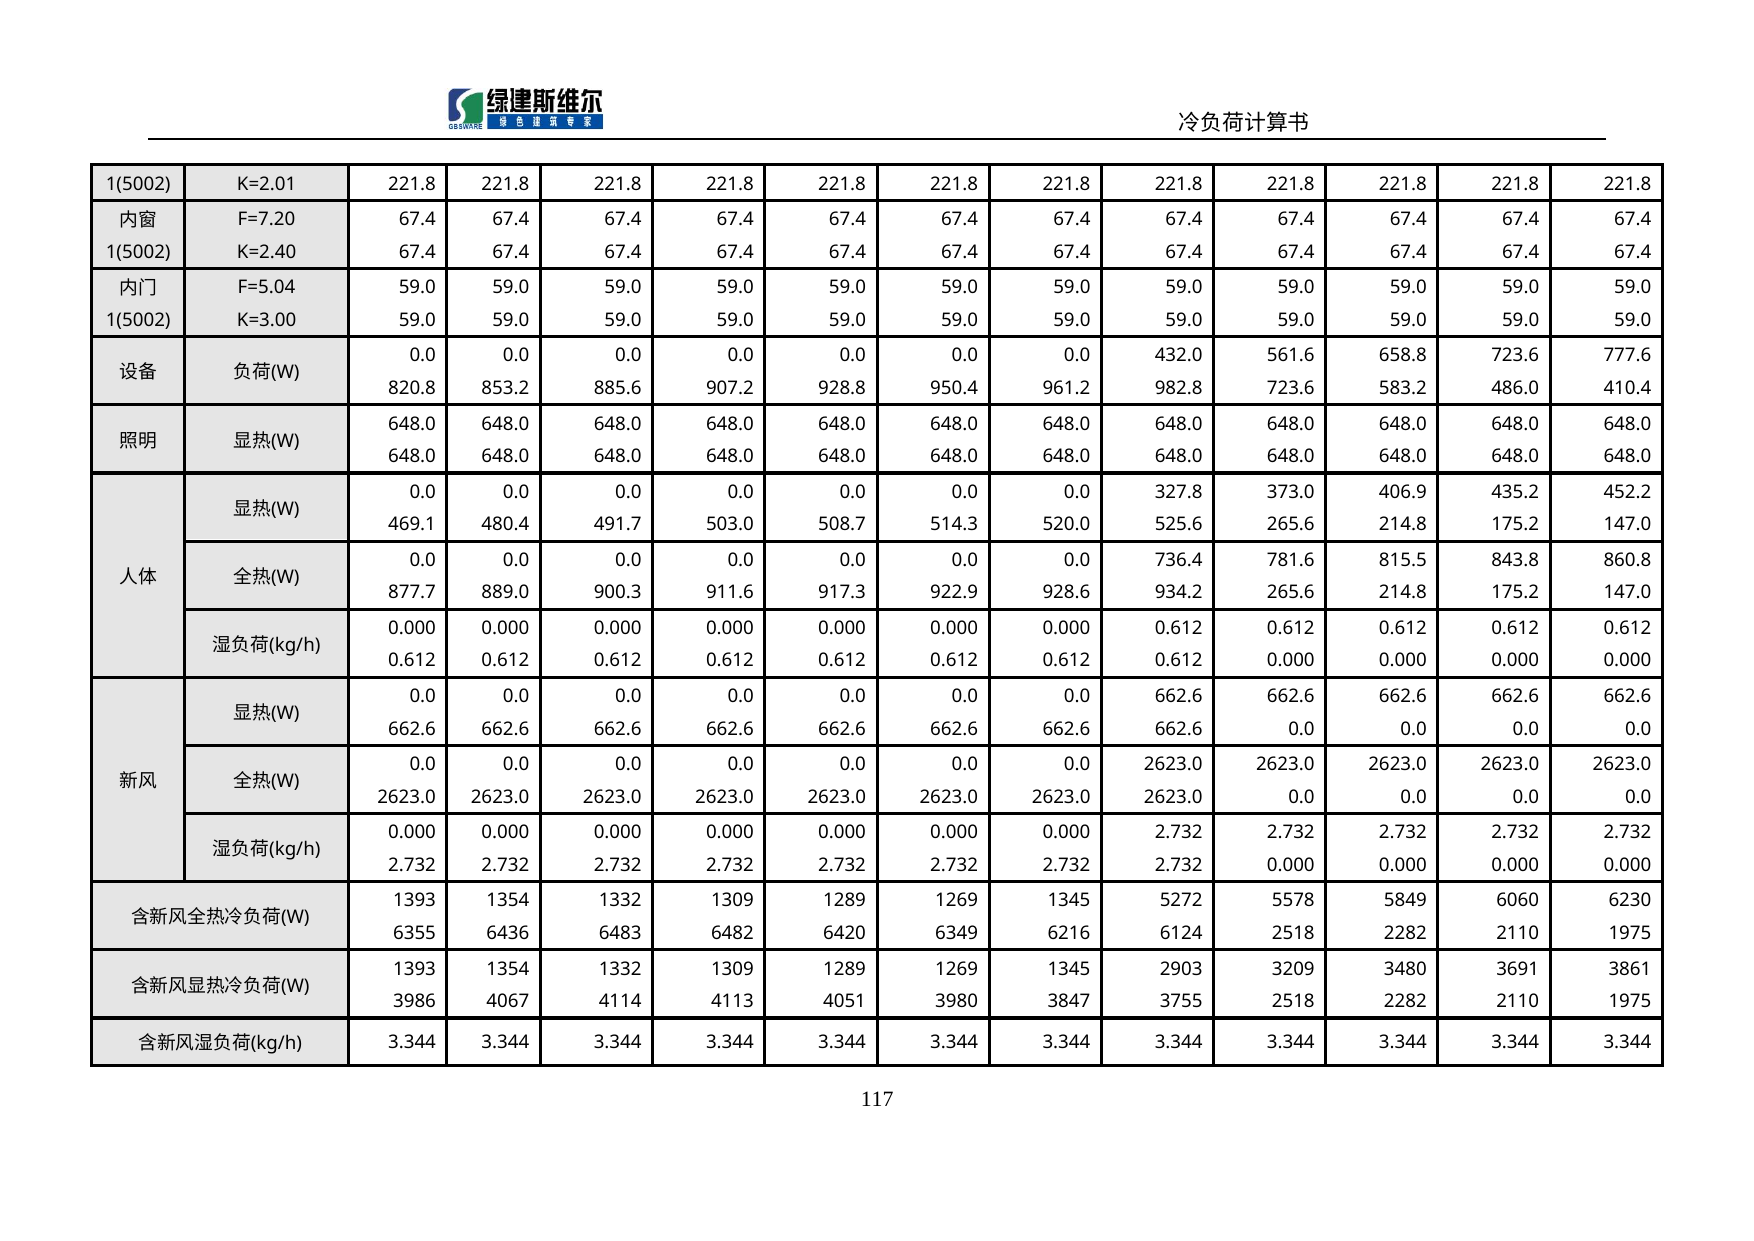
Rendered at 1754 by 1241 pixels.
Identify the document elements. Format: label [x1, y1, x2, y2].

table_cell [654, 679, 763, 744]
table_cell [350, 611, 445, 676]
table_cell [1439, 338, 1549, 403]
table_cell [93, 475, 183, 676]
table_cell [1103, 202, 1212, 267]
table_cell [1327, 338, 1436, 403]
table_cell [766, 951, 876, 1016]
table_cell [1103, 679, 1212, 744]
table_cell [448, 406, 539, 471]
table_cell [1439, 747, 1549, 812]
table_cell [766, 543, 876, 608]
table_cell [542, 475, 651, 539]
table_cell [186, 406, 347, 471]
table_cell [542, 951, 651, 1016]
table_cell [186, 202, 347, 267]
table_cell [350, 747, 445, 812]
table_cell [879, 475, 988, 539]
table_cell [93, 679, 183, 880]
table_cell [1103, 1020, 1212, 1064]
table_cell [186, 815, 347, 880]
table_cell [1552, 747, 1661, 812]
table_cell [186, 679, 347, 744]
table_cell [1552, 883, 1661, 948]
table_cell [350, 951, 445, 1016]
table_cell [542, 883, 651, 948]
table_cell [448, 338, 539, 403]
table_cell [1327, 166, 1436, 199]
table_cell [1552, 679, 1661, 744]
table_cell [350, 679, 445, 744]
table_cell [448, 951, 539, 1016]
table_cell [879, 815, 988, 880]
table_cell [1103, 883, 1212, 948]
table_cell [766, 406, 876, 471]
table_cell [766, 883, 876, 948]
picture [444, 88, 604, 130]
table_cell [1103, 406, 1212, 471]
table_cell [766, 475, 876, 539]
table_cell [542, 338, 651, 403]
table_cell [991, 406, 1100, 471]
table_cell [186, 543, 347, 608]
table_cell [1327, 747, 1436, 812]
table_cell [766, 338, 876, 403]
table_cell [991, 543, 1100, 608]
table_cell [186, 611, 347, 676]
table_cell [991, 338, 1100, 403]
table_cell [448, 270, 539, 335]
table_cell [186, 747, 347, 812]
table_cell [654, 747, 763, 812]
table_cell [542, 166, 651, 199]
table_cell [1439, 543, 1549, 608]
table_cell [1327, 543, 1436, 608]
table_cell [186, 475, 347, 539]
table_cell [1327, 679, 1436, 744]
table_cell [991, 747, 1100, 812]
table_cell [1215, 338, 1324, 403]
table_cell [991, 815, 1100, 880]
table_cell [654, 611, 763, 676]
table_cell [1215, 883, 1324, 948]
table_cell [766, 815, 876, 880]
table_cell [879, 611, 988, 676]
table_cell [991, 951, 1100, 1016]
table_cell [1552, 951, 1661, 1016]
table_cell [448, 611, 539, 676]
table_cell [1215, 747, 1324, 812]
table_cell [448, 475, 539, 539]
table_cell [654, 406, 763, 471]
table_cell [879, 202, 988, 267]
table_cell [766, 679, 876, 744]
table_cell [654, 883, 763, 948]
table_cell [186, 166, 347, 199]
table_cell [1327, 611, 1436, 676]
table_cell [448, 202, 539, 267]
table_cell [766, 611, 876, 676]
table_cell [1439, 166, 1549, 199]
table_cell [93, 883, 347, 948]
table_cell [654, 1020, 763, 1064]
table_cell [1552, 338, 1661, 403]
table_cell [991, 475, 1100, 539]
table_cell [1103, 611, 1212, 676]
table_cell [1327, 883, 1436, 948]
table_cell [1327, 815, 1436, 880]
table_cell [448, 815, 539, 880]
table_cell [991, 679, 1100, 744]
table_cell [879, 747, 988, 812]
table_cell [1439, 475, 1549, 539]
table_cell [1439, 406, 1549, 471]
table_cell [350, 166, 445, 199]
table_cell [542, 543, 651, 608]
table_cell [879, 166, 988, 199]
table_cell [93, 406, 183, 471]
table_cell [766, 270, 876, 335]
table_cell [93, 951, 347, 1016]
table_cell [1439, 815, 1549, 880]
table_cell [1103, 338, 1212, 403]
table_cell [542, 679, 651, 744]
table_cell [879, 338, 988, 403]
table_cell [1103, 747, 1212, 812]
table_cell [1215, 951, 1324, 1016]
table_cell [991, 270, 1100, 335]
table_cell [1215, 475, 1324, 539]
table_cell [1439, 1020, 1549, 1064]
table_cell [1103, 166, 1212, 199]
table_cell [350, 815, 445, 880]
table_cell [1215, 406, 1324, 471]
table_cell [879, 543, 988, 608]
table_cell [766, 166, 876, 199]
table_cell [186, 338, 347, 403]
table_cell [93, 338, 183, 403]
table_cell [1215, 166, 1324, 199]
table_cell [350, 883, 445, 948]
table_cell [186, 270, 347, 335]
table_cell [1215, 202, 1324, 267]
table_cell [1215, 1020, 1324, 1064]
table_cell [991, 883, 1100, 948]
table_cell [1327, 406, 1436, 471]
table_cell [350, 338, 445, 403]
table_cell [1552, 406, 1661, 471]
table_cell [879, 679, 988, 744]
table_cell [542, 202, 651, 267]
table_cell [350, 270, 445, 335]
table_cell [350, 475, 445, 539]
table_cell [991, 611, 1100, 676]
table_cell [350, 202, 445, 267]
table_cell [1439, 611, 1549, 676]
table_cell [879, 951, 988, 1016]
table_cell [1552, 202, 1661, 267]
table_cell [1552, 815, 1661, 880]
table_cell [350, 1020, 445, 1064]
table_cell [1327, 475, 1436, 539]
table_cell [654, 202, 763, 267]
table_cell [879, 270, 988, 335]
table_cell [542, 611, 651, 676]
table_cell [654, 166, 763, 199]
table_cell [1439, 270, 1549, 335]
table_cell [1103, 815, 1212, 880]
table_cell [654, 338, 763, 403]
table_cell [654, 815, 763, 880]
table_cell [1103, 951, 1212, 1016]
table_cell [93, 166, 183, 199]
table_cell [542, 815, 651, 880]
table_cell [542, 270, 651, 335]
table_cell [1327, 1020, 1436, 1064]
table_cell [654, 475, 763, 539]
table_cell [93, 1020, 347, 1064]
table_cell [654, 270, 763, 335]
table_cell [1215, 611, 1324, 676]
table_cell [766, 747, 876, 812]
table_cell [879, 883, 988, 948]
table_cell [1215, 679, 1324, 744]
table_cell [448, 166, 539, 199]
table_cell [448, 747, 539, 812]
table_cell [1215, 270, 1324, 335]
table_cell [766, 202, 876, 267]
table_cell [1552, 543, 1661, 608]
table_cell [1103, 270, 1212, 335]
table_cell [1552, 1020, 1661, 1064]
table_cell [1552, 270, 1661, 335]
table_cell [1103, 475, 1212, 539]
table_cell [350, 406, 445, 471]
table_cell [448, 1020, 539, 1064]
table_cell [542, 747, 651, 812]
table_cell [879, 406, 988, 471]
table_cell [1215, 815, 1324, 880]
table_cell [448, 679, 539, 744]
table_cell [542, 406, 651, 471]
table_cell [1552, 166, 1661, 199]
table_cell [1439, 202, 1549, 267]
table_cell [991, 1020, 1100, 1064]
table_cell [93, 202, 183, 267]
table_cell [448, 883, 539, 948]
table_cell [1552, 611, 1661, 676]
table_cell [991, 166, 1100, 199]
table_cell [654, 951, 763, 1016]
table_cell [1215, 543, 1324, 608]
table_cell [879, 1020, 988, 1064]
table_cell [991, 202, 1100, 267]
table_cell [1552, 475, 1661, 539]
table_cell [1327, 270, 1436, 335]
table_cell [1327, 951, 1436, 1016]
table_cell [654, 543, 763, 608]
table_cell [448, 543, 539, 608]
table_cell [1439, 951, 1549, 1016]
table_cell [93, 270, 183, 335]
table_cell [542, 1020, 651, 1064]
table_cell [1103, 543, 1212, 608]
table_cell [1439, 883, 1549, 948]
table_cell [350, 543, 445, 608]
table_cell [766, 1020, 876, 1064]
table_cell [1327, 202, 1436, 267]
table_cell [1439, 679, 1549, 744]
